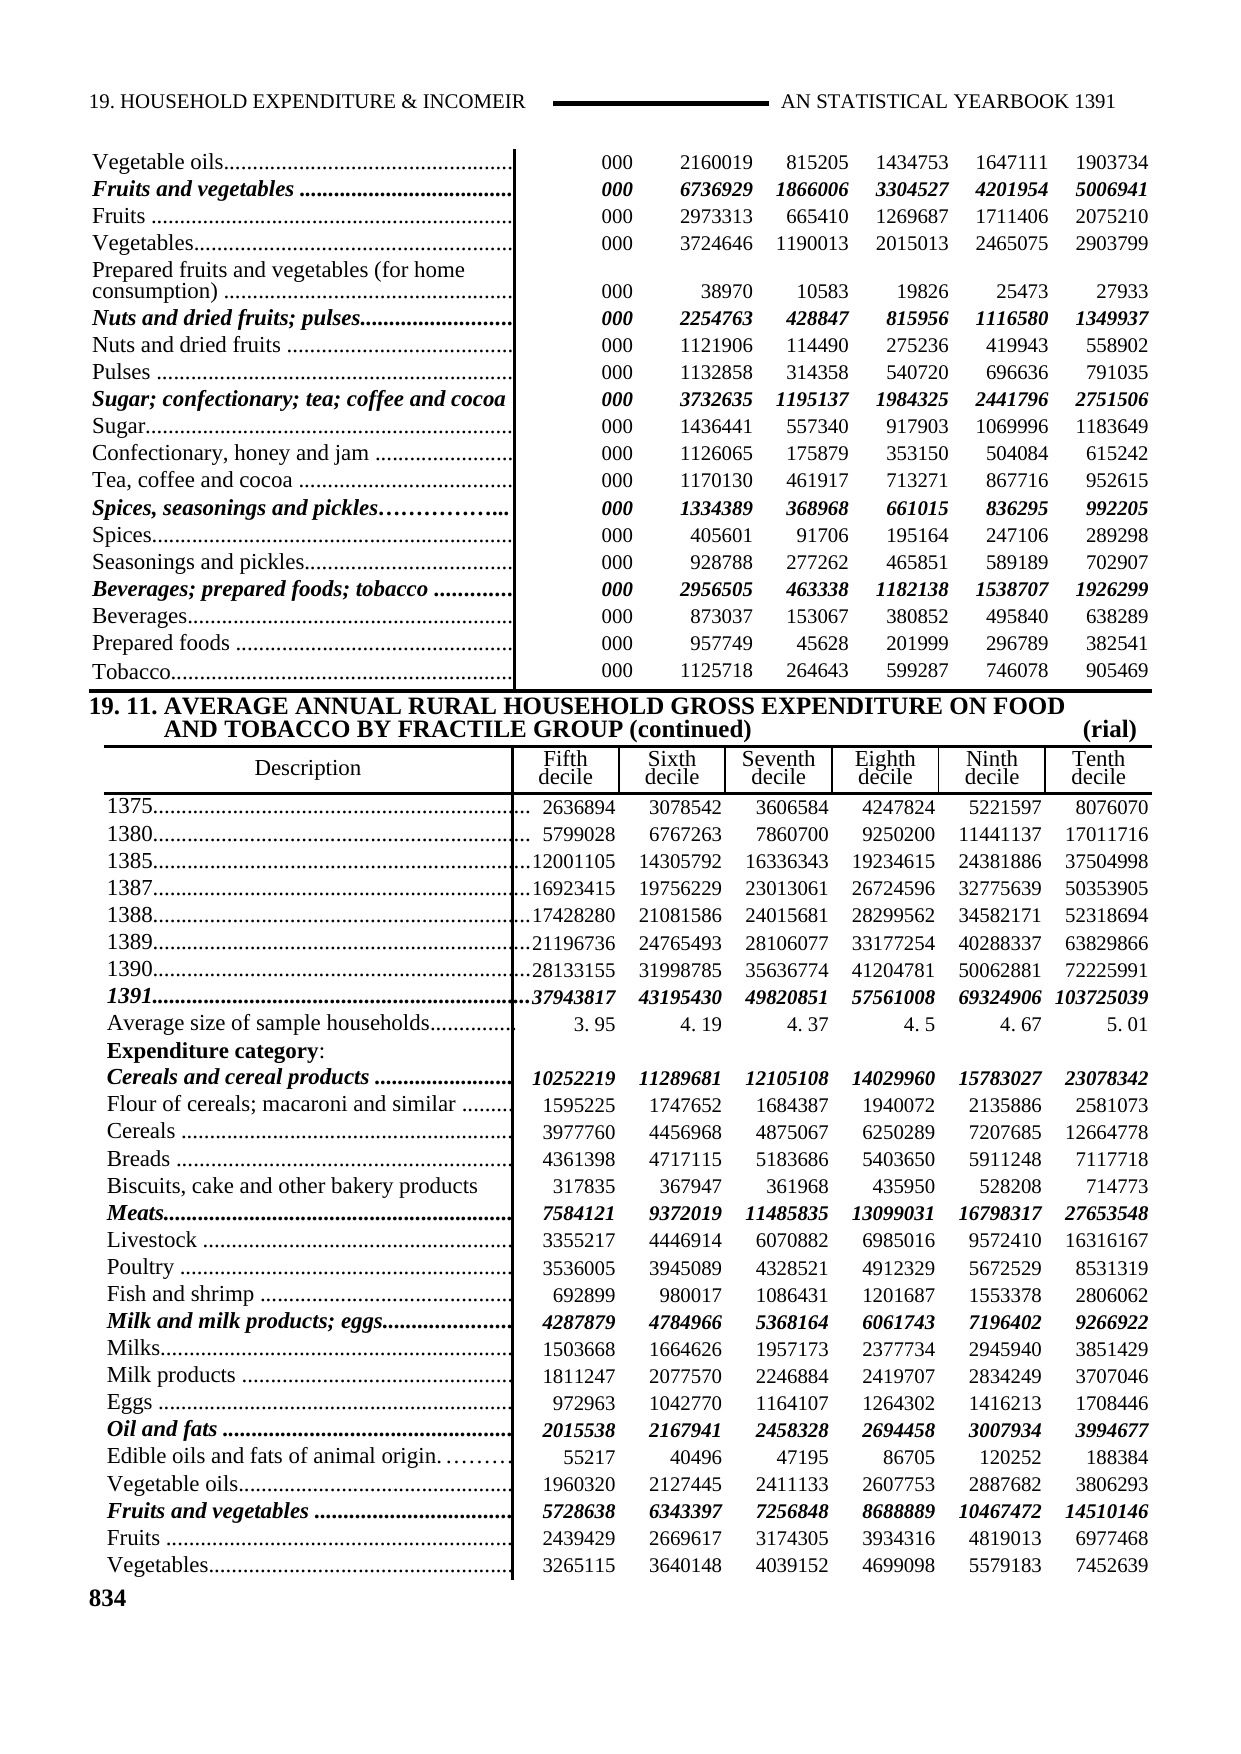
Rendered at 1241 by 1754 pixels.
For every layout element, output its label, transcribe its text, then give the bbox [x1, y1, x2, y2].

table_cell [87, 148, 1240, 694]
table_cell [87, 743, 1240, 1582]
table_cell 19. 11. AVERAGE ANNUAL RURAL HOUSEHOLD GROSS EXPENDITURE ON FOOD AND TOBACCO BY FRACTILE GROUP (continued) (rial) [87, 694, 1240, 743]
